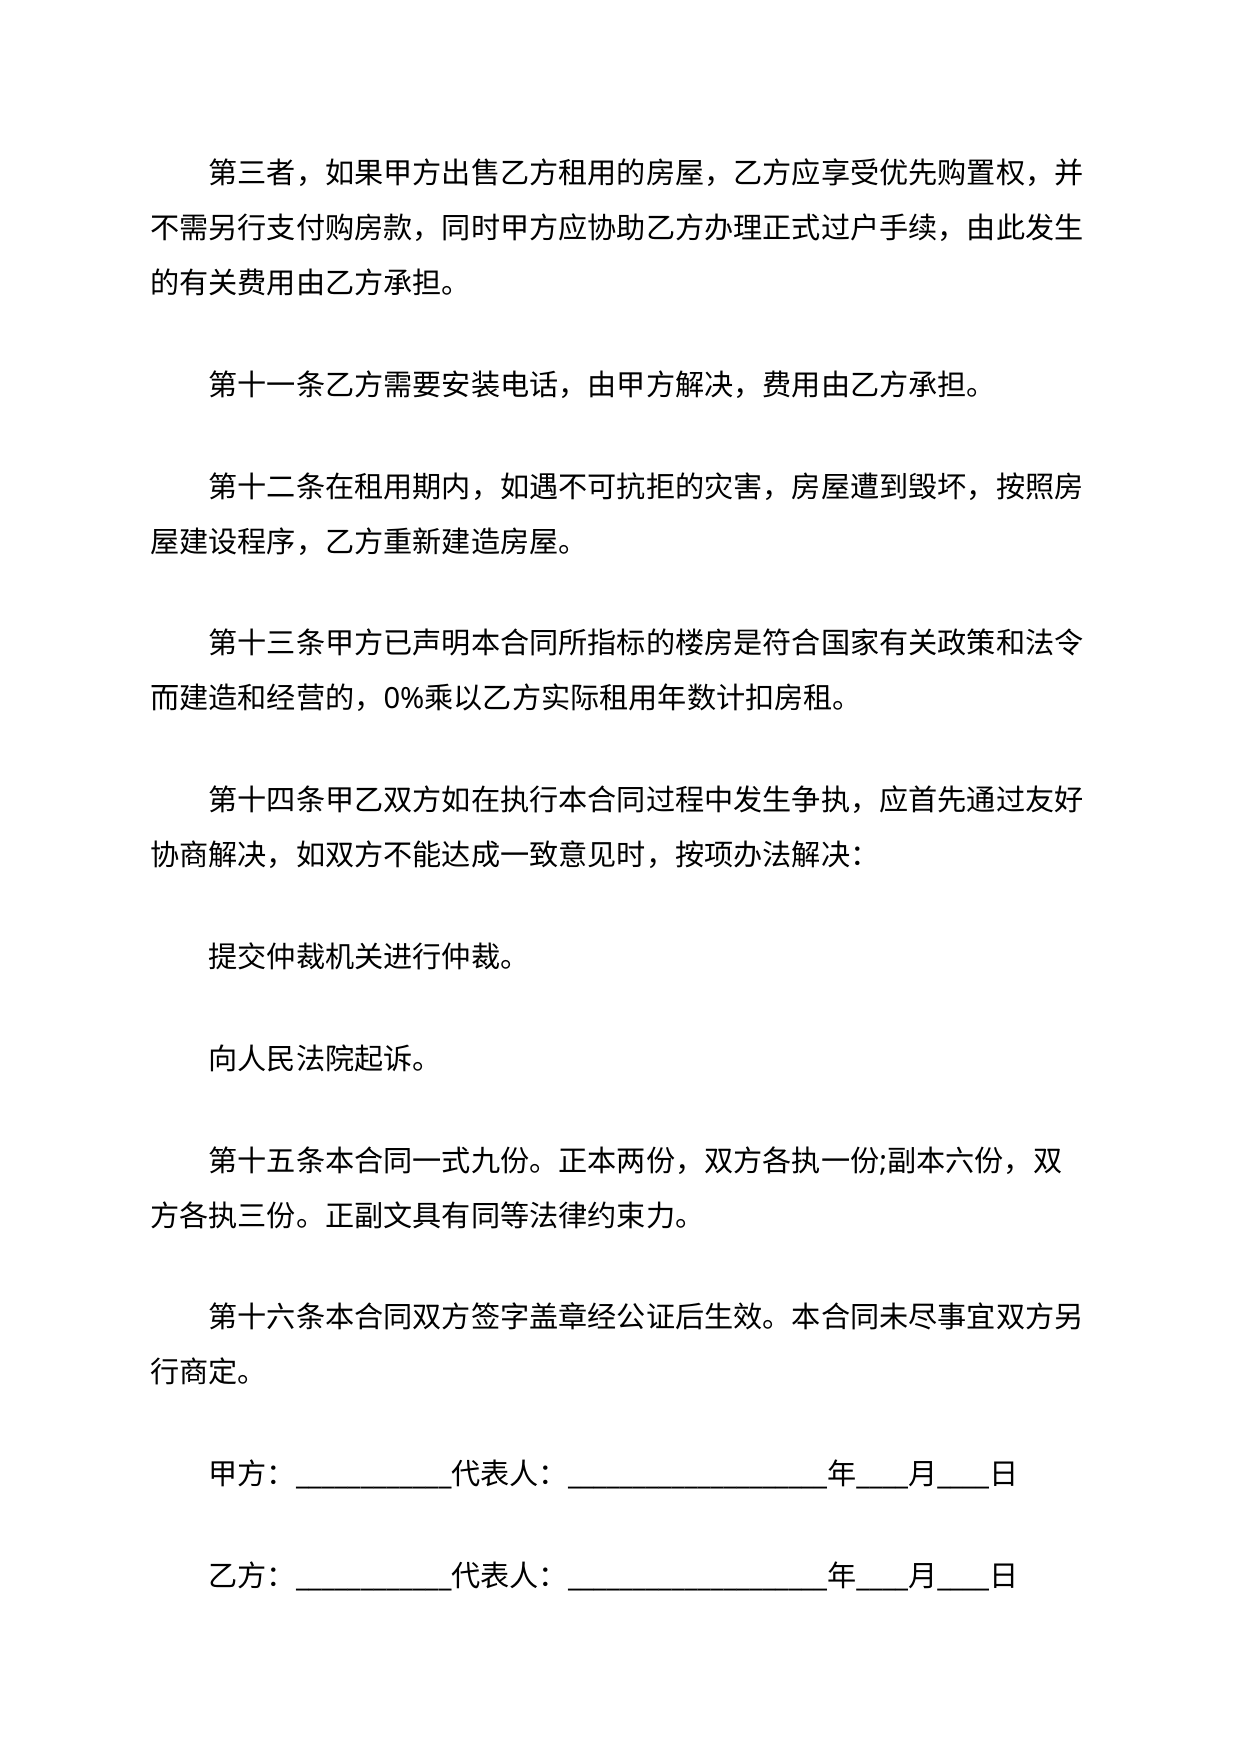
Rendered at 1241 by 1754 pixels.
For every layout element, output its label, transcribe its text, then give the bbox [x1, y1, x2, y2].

text 第三者，如果甲方出售乙方租用的房屋，乙方应享受优先购置权，并不需另行支付购房款，同时甲方应协助乙方办理正式过户手续，由此发生的有关费用由乙方承担。 [150, 150, 1090, 302]
text 第十一条乙方需要安装电话，由甲方解决，费用由乙方承担。 [150, 362, 1090, 404]
text 乙方：____________代表人：____________________年____月____日 [150, 1552, 1090, 1595]
text 向人民法院起诉。 [150, 1035, 1090, 1078]
text 第十六条本合同双方签字盖章经公证后生效。本合同未尽事宜双方另行商定。 [150, 1294, 1090, 1391]
text 第十四条甲乙双方如在执行本合同过程中发生争执，应首先通过友好协商解决，如双方不能达成一致意见时，按项办法解决： [150, 777, 1090, 874]
text 提交仲裁机关进行仲裁。 [150, 933, 1090, 976]
text 第十五条本合同一式九份。正本两份，双方各执一份;副本六份，双方各执三份。正副文具有同等法律约束力。 [150, 1137, 1090, 1234]
text 第十二条在租用期内，如遇不可抗拒的灾害，房屋遭到毁坏，按照房屋建设程序，乙方重新建造房屋。 [150, 463, 1090, 561]
text 第十三条甲方已声明本合同所指标的楼房是符合国家有关政策和法令而建造和经营的，0%乘以乙方实际租用年数计扣房租。 [150, 620, 1090, 717]
text 甲方：____________代表人：____________________年____月____日 [150, 1451, 1090, 1493]
